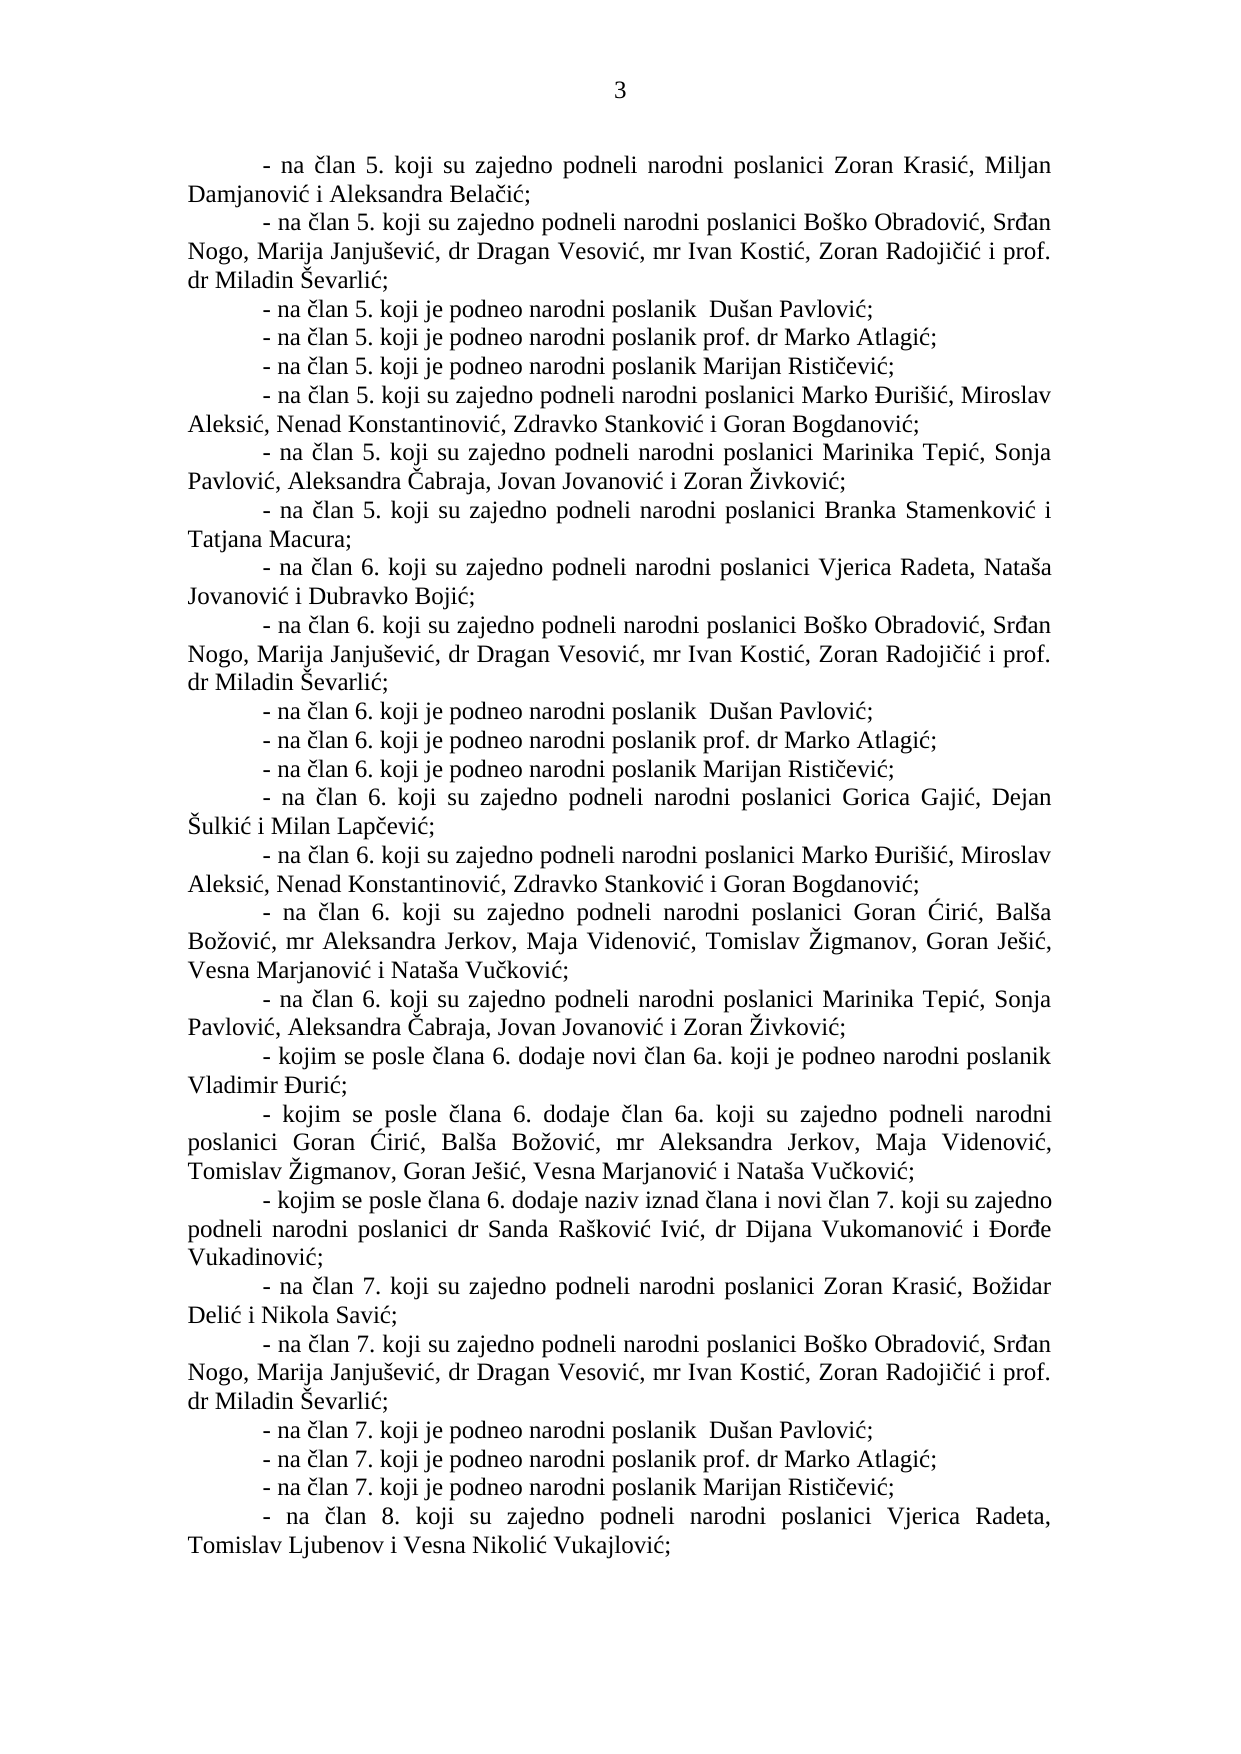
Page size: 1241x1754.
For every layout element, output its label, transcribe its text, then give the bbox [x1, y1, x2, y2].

text - na član 5. koji su zajedno podneli narodni poslanici Zoran Krasić, Miljan Damjanović i Aleksandra Belačić; [187, 150, 1053, 207]
text - na član 5. koji je podneo narodni poslanik prof. dr Marko Atlagić; [187, 322, 1053, 351]
text - na član 6. koji je podneo narodni poslanik prof. dr Marko Atlagić; [187, 725, 1053, 754]
text - na član 5. koji su zajedno podneli narodni poslanici Marko Đurišić, Miroslav Aleksić, Nenad Konstantinović, Zdravko Stanković i Goran Bogdanović; [187, 380, 1053, 437]
text - na član 7. koji je podneo narodni poslanik Dušan Pavlović; [187, 1415, 1053, 1444]
text - na član 7. koji je podneo narodni poslanik prof. dr Marko Atlagić; [187, 1444, 1053, 1472]
text - na član 6. koji je podneo narodni poslanik Marijan Rističević; [187, 754, 1053, 782]
text - na član 6. koji su zajedno podneli narodni poslanici Boško Obradović, Srđan Nogo, Marija Janjušević, dr Dragan Vesović, mr Ivan Kostić, Zoran Radojičić i prof. dr Miladin Ševarlić; [187, 610, 1053, 696]
text - na član 6. koji su zajedno podneli narodni poslanici Marinika Tepić, Sonja Pavlović, Aleksandra Čabraja, Jovan Jovanović i Zoran Živković; [187, 984, 1053, 1041]
text - na član 7. koji su zajedno podneli narodni poslanici Zoran Krasić, Božidar Delić i Nikola Savić; [187, 1271, 1053, 1329]
text - kojim se posle člana 6. dodaje novi član 6a. koji je podneo narodni poslanik Vladimir Đurić; [187, 1041, 1053, 1099]
text - na član 5. koji je podneo narodni poslanik Marijan Rističević; [187, 351, 1053, 380]
text - na član 6. koji su zajedno podneli narodni poslanici Marko Đurišić, Miroslav Aleksić, Nenad Konstantinović, Zdravko Stanković i Goran Bogdanović; [187, 840, 1053, 897]
text - na član 5. koji su zajedno podneli narodni poslanici Branka Stamenković i Tatjana Macura; [187, 495, 1053, 552]
text - kojim se posle člana 6. dodaje naziv iznad člana i novi član 7. koji su zajedno podneli narodni poslanici dr Sanda Rašković Ivić, dr Dijana Vukomanović i Đorđe Vukadinović; [187, 1185, 1053, 1271]
text - na član 7. koji je podneo narodni poslanik Marijan Rističević; [187, 1472, 1053, 1501]
text - na član 5. koji su zajedno podneli narodni poslanici Marinika Tepić, Sonja Pavlović, Aleksandra Čabraja, Jovan Jovanović i Zoran Živković; [187, 437, 1053, 495]
text - na član 6. koji je podneo narodni poslanik Dušan Pavlović; [187, 696, 1053, 725]
text - na član 5. koji je podneo narodni poslanik Dušan Pavlović; [187, 294, 1053, 322]
text - na član 6. koji su zajedno podneli narodni poslanici Goran Ćirić, Balša Božović, mr Aleksandra Jerkov, Maja Videnović, Tomislav Žigmanov, Goran Ješić, Vesna Marjanović i Nataša Vučković; [187, 897, 1053, 984]
text - na član 8. koji su zajedno podneli narodni poslanici Vjerica Radeta, Tomislav Ljubenov i Vesna Nikolić Vukajlović; [187, 1501, 1053, 1559]
text - na član 6. koji su zajedno podneli narodni poslanici Gorica Gajić, Dejan Šulkić i Milan Lapčević; [187, 782, 1053, 840]
text - na član 7. koji su zajedno podneli narodni poslanici Boško Obradović, Srđan Nogo, Marija Janjušević, dr Dragan Vesović, mr Ivan Kostić, Zoran Radojičić i prof. dr Miladin Ševarlić; [187, 1329, 1053, 1415]
text - na član 5. koji su zajedno podneli narodni poslanici Boško Obradović, Srđan Nogo, Marija Janjušević, dr Dragan Vesović, mr Ivan Kostić, Zoran Radojičić i prof. dr Miladin Ševarlić; [187, 207, 1053, 294]
text - na član 6. koji su zajedno podneli narodni poslanici Vjerica Radeta, Nataša Jovanović i Dubravko Bojić; [187, 552, 1053, 610]
text - kojim se posle člana 6. dodaje član 6a. koji su zajedno podneli narodni poslanici Goran Ćirić, Balša Božović, mr Aleksandra Jerkov, Maja Videnović, Tomislav Žigmanov, Goran Ješić, Vesna Marjanović i Nataša Vučković; [187, 1099, 1053, 1185]
